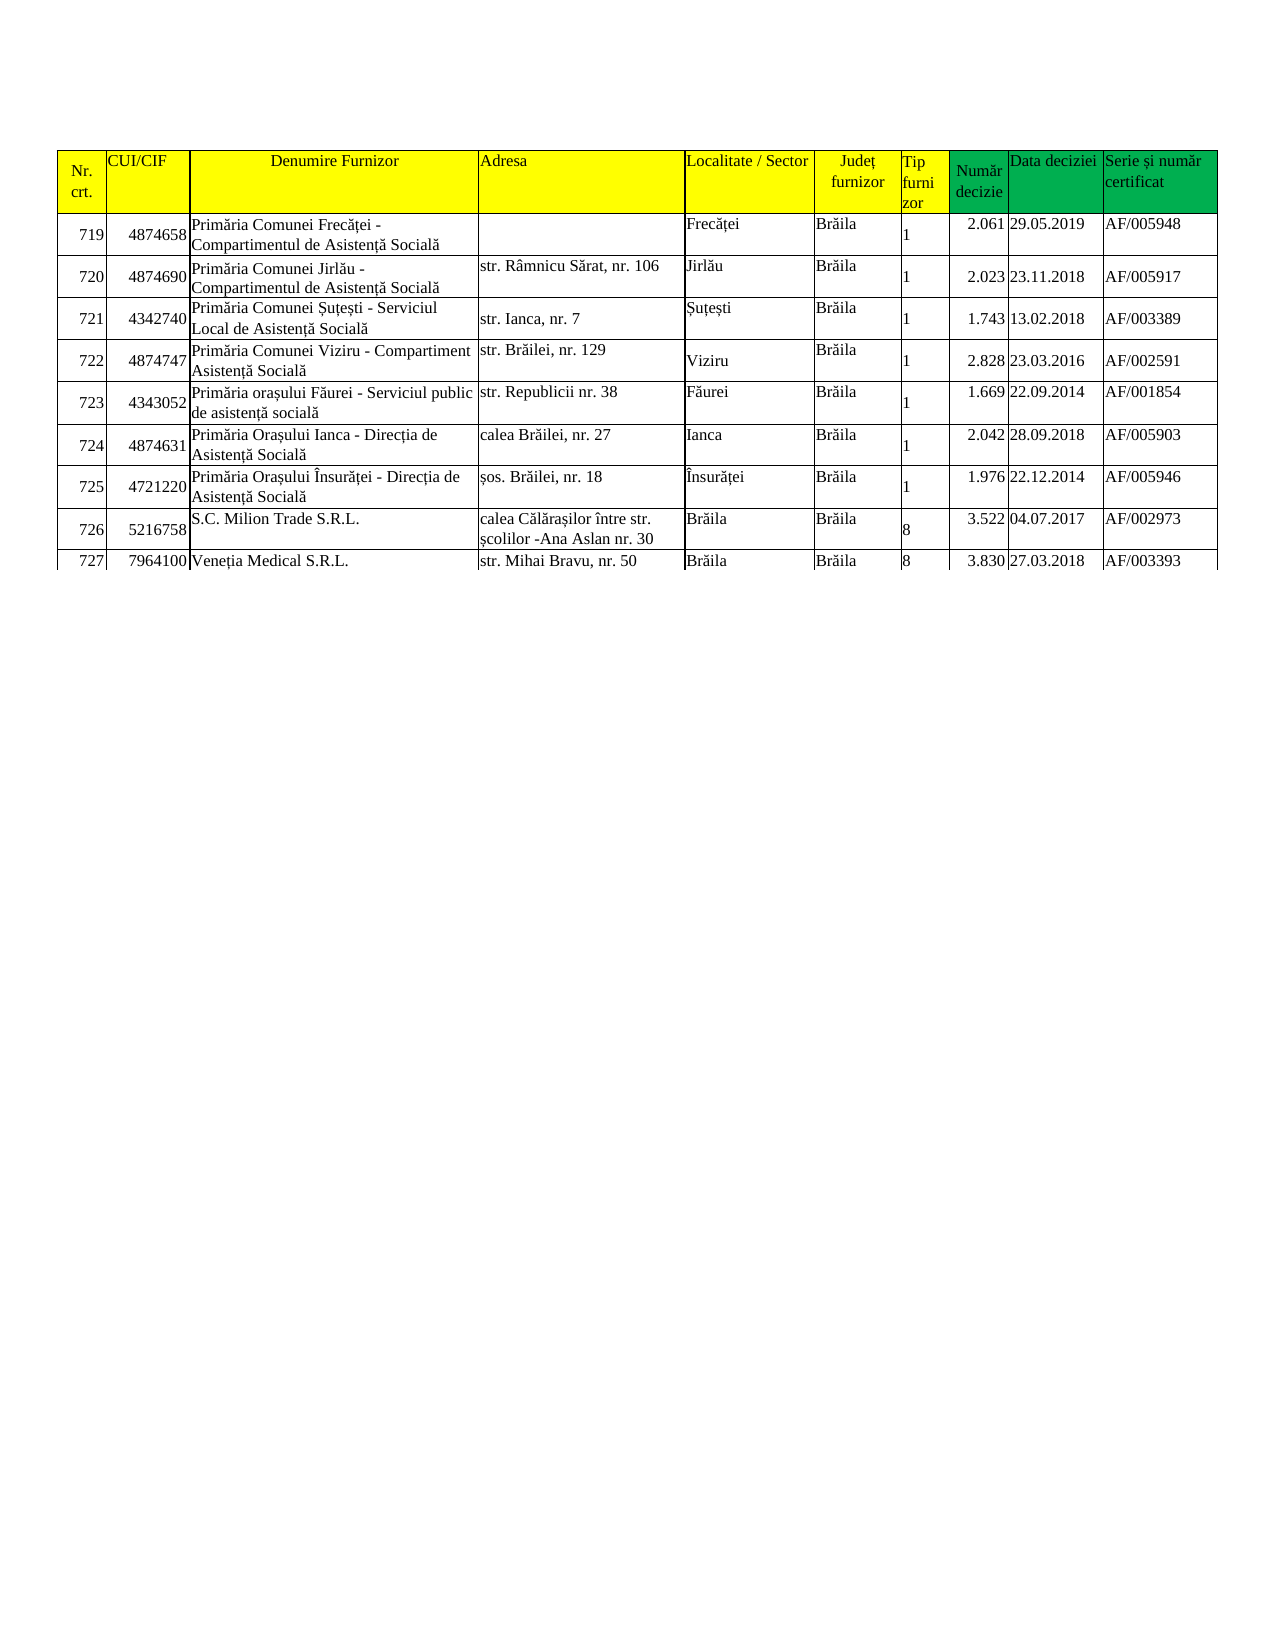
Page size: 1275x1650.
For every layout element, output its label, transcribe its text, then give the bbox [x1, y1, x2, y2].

table_cell 4874747 [107, 340, 189, 381]
table_cell 23.03.2016 [1009, 340, 1103, 381]
table_cell 3.830 [950, 550, 1008, 570]
table_cell 722 [58, 340, 106, 381]
table_cell Brăila [815, 340, 901, 381]
table_cell Șuțești [686, 298, 814, 339]
table_cell Primăria Orașului Ianca - Direcția de Asistență Socială [191, 425, 478, 465]
table_cell 4342740 [107, 298, 189, 339]
table_cell 27.03.2018 [1009, 550, 1103, 570]
table_cell AF/001854 [1104, 382, 1217, 423]
table_cell [479, 214, 684, 255]
table_cell Brăila [815, 382, 901, 423]
table_cell 724 [58, 425, 106, 465]
table_cell 22.12.2014 [1009, 466, 1103, 507]
table_header Serie și număr certificat [1104, 151, 1217, 213]
table_cell Brăila [815, 466, 901, 507]
table_cell 1 [902, 298, 949, 339]
table_cell Brăila [815, 550, 901, 570]
table_cell Ianca [686, 425, 814, 465]
table_cell 723 [58, 382, 106, 423]
table_cell str. Brăilei, nr. 129 [479, 340, 684, 381]
table_cell Primăria orașului Făurei - Serviciul public de asistență socială [191, 382, 478, 423]
table_cell str. Republicii nr. 38 [479, 382, 684, 423]
table_cell 1 [902, 382, 949, 423]
table_cell 1 [902, 214, 949, 255]
table_cell Jirlău [686, 256, 814, 297]
table_cell 2.061 [950, 214, 1008, 255]
table_cell 3.522 [950, 509, 1008, 549]
table_cell Primăria Comunei Șuțești - Serviciul Local de Asistență Socială [191, 298, 478, 339]
table_cell 1 [902, 425, 949, 465]
table_cell str. Mihai Bravu, nr. 50 [479, 550, 684, 570]
table_header CUI/CIF [107, 151, 189, 213]
table_cell AF/005946 [1104, 466, 1217, 507]
table_cell AF/005948 [1104, 214, 1217, 255]
table_cell 8 [902, 509, 949, 549]
table_header Localitate / Sector [686, 151, 814, 213]
table_cell 23.11.2018 [1009, 256, 1103, 297]
table_cell 4343052 [107, 382, 189, 423]
table_cell calea Brăilei, nr. 27 [479, 425, 684, 465]
table_cell 22.09.2014 [1009, 382, 1103, 423]
table_header Denumire Furnizor [191, 151, 478, 213]
table_cell 721 [58, 298, 106, 339]
table_header Număr decizie [950, 151, 1008, 213]
table_cell 28.09.2018 [1009, 425, 1103, 465]
table_cell Brăila [815, 214, 901, 255]
table_cell 2.042 [950, 425, 1008, 465]
table_cell AF/002591 [1104, 340, 1217, 381]
table_cell Brăila [815, 256, 901, 297]
table_cell 1 [902, 340, 949, 381]
table_cell 1.976 [950, 466, 1008, 507]
table_header Tip furni zor [902, 151, 949, 213]
table_cell Brăila [686, 550, 814, 570]
table_cell AF/005903 [1104, 425, 1217, 465]
table_header Nr. crt. [58, 151, 106, 213]
table_header Adresa [479, 151, 684, 213]
table_cell Brăila [815, 425, 901, 465]
table_cell 727 [58, 550, 106, 570]
table_cell Brăila [815, 509, 901, 549]
table_cell AF/002973 [1104, 509, 1217, 549]
table_cell 1.743 [950, 298, 1008, 339]
table_cell 1.669 [950, 382, 1008, 423]
table_cell Făurei [686, 382, 814, 423]
table_cell AF/005917 [1104, 256, 1217, 297]
table_cell 2.828 [950, 340, 1008, 381]
table_cell Brăila [686, 509, 814, 549]
table_header Județ furnizor [815, 151, 901, 213]
table_cell Primăria Comunei Jirlău - Compartimentul de Asistență Socială [191, 256, 478, 297]
table_cell Viziru [686, 340, 814, 381]
table_cell Frecăței [686, 214, 814, 255]
table_header Data deciziei [1009, 151, 1103, 213]
table_cell 1 [902, 256, 949, 297]
table_cell Brăila [815, 298, 901, 339]
table_cell 4874631 [107, 425, 189, 465]
table_cell 7964100 [107, 550, 189, 570]
table_cell calea Călărașilor între str. școlilor -Ana Aslan nr. 30 [479, 509, 684, 549]
table_cell 720 [58, 256, 106, 297]
table_cell 29.05.2019 [1009, 214, 1103, 255]
table_cell S.C. Milion Trade S.R.L. [191, 509, 478, 549]
table_cell 13.02.2018 [1009, 298, 1103, 339]
table_cell str. Râmnicu Sărat, nr. 106 [479, 256, 684, 297]
table_cell str. Ianca, nr. 7 [479, 298, 684, 339]
table_cell Primăria Comunei Frecăței - Compartimentul de Asistență Socială [191, 214, 478, 255]
table_cell 719 [58, 214, 106, 255]
table_cell Însurăței [686, 466, 814, 507]
table_cell Veneția Medical S.R.L. [191, 550, 478, 570]
table_cell 5216758 [107, 509, 189, 549]
table_cell șos. Brăilei, nr. 18 [479, 466, 684, 507]
table_cell 4874690 [107, 256, 189, 297]
table_cell Primăria Comunei Viziru - Compartiment Asistență Socială [191, 340, 478, 381]
table_cell 1 [902, 466, 949, 507]
table_cell 725 [58, 466, 106, 507]
table_cell AF/003389 [1104, 298, 1217, 339]
table_cell Primăria Orașului Însurăței - Direcția de Asistență Socială [191, 466, 478, 507]
table_cell 4721220 [107, 466, 189, 507]
table_cell 2.023 [950, 256, 1008, 297]
table_cell 4874658 [107, 214, 189, 255]
table_cell 04.07.2017 [1009, 509, 1103, 549]
table_cell AF/003393 [1104, 550, 1217, 570]
table_cell 726 [58, 509, 106, 549]
table_cell 8 [902, 550, 949, 570]
